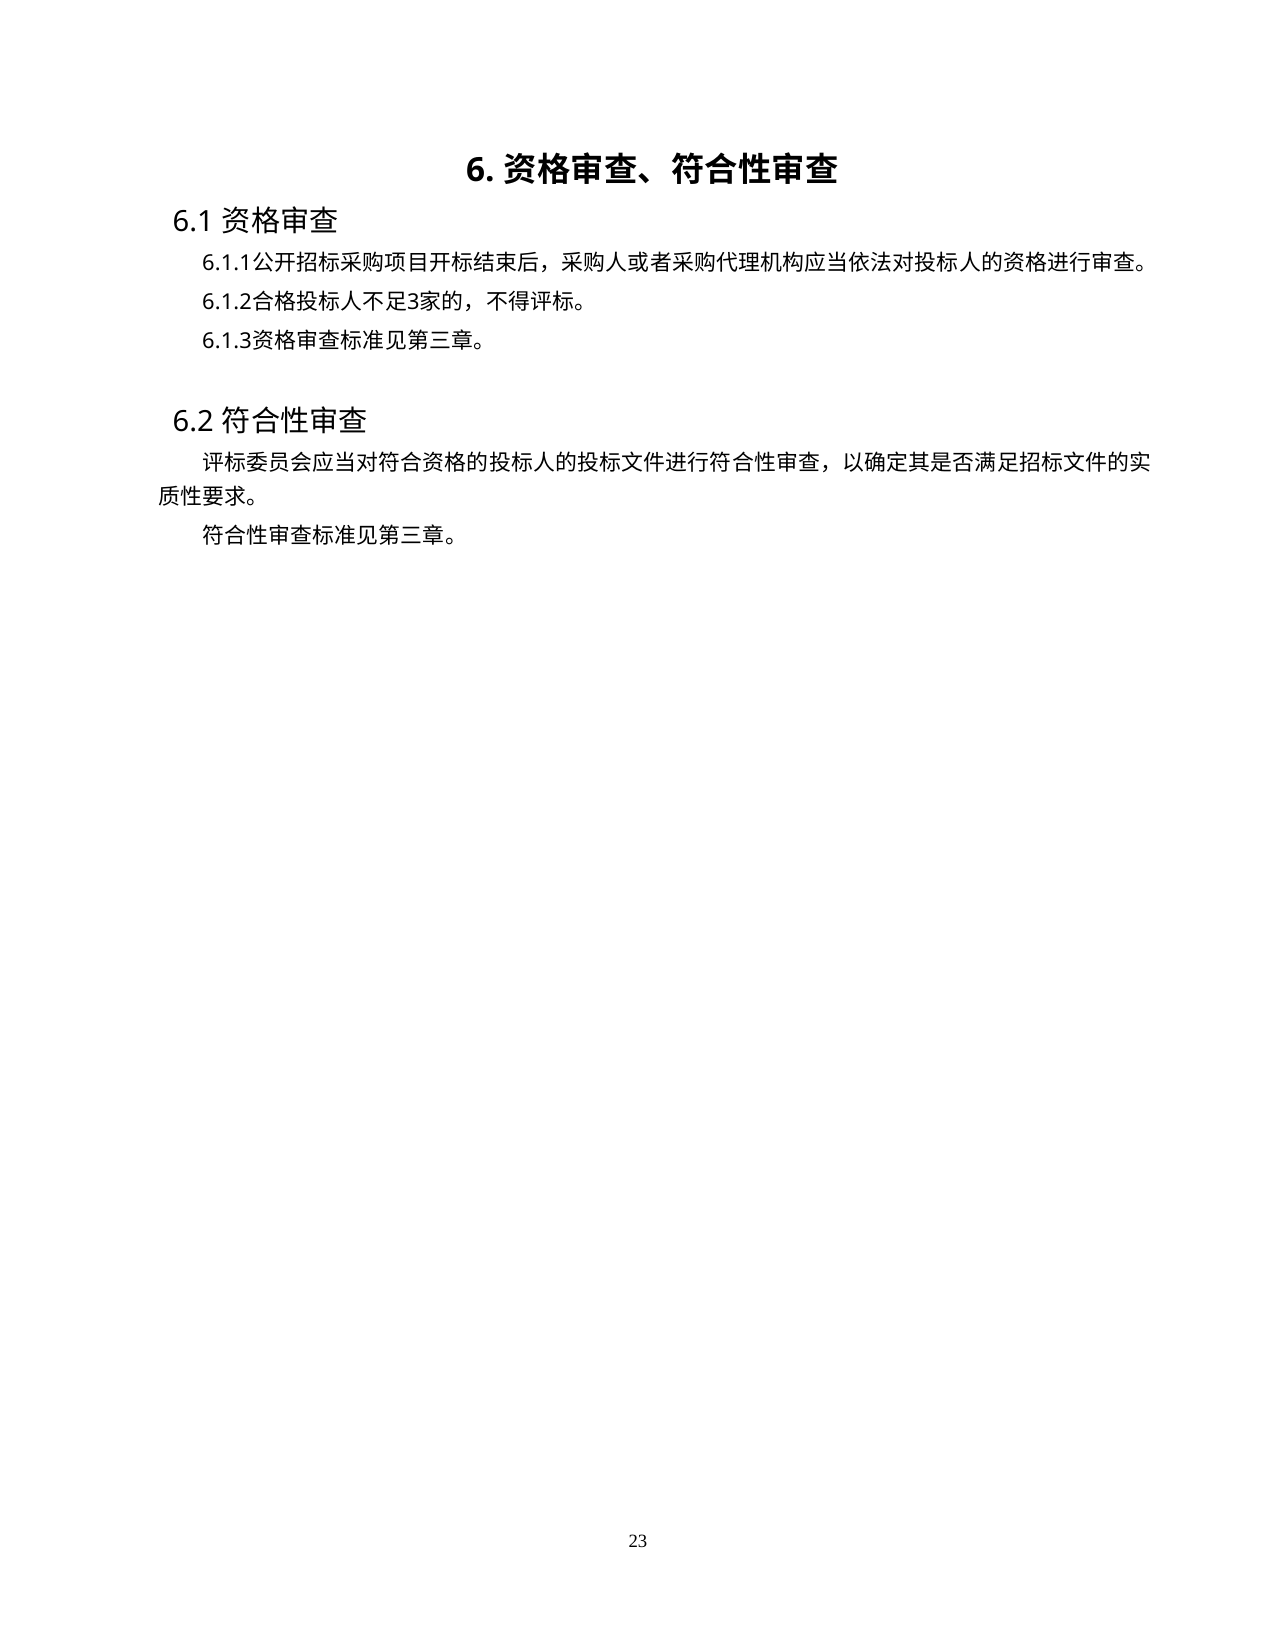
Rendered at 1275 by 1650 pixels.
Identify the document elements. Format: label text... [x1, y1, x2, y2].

subtitle 6. 资格审查、符合性审查 [148, 143, 1157, 192]
text 6.1 资格审查 [172, 198, 1159, 240]
text 评标委员会应当对符合资格的投标人的投标文件进行符合性审查，以确定其是否满足招标文件的实质性要求。 [158, 444, 1152, 511]
text 6.1.3资格审查标准见第三章。 [158, 323, 1152, 355]
text 6.1.1公开招标采购项目开标结束后，采购人或者采购代理机构应当依法对投标人的资格进行审查。 [158, 244, 1152, 276]
text 符合性审查标准见第三章。 [158, 518, 1152, 550]
text 6.2 符合性审查 [172, 398, 1159, 440]
text 6.1.2合格投标人不足3家的，不得评标。 [158, 284, 1152, 316]
